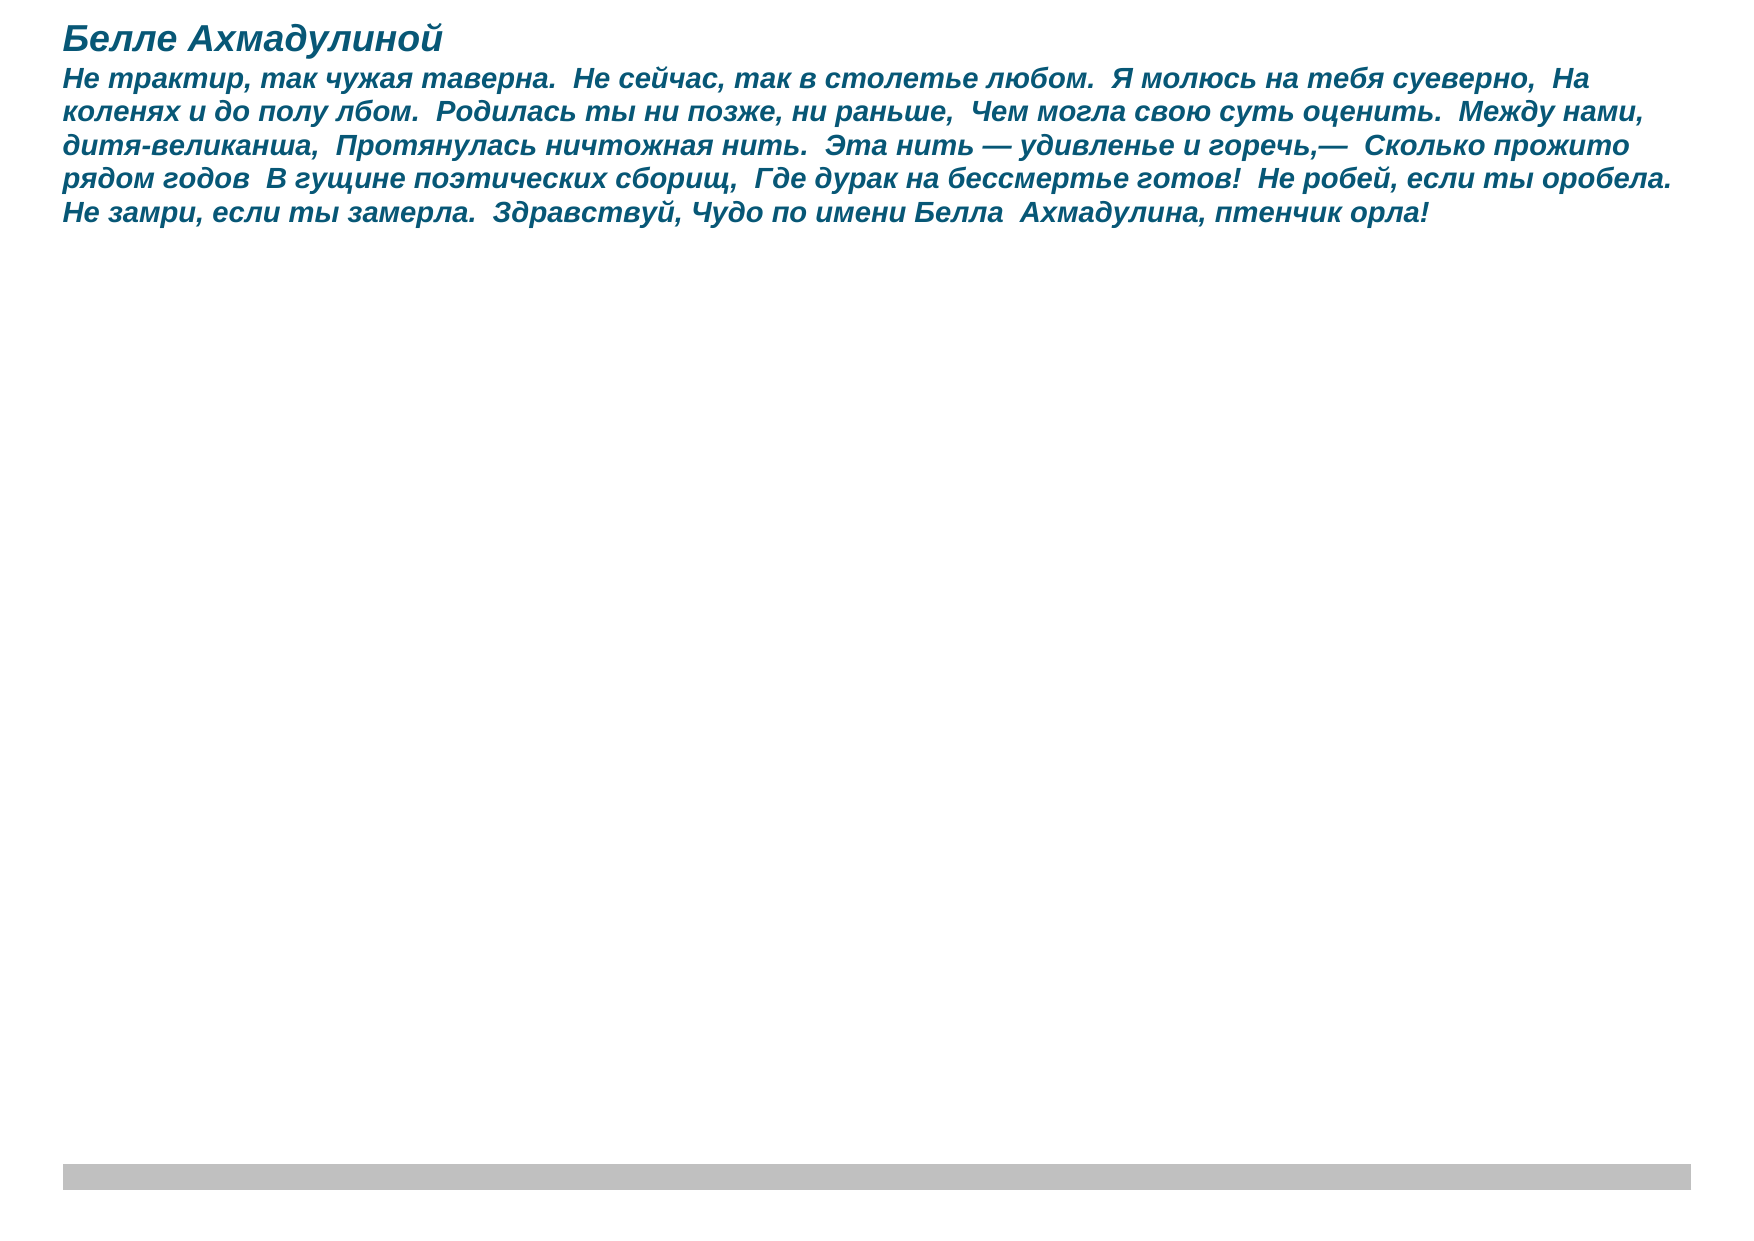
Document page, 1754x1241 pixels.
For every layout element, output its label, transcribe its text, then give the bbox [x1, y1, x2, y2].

subtitle Белле Аxмадулиной [62, 17, 1691, 60]
text Не трактир, так чужая таверна. [62, 61, 1691, 228]
